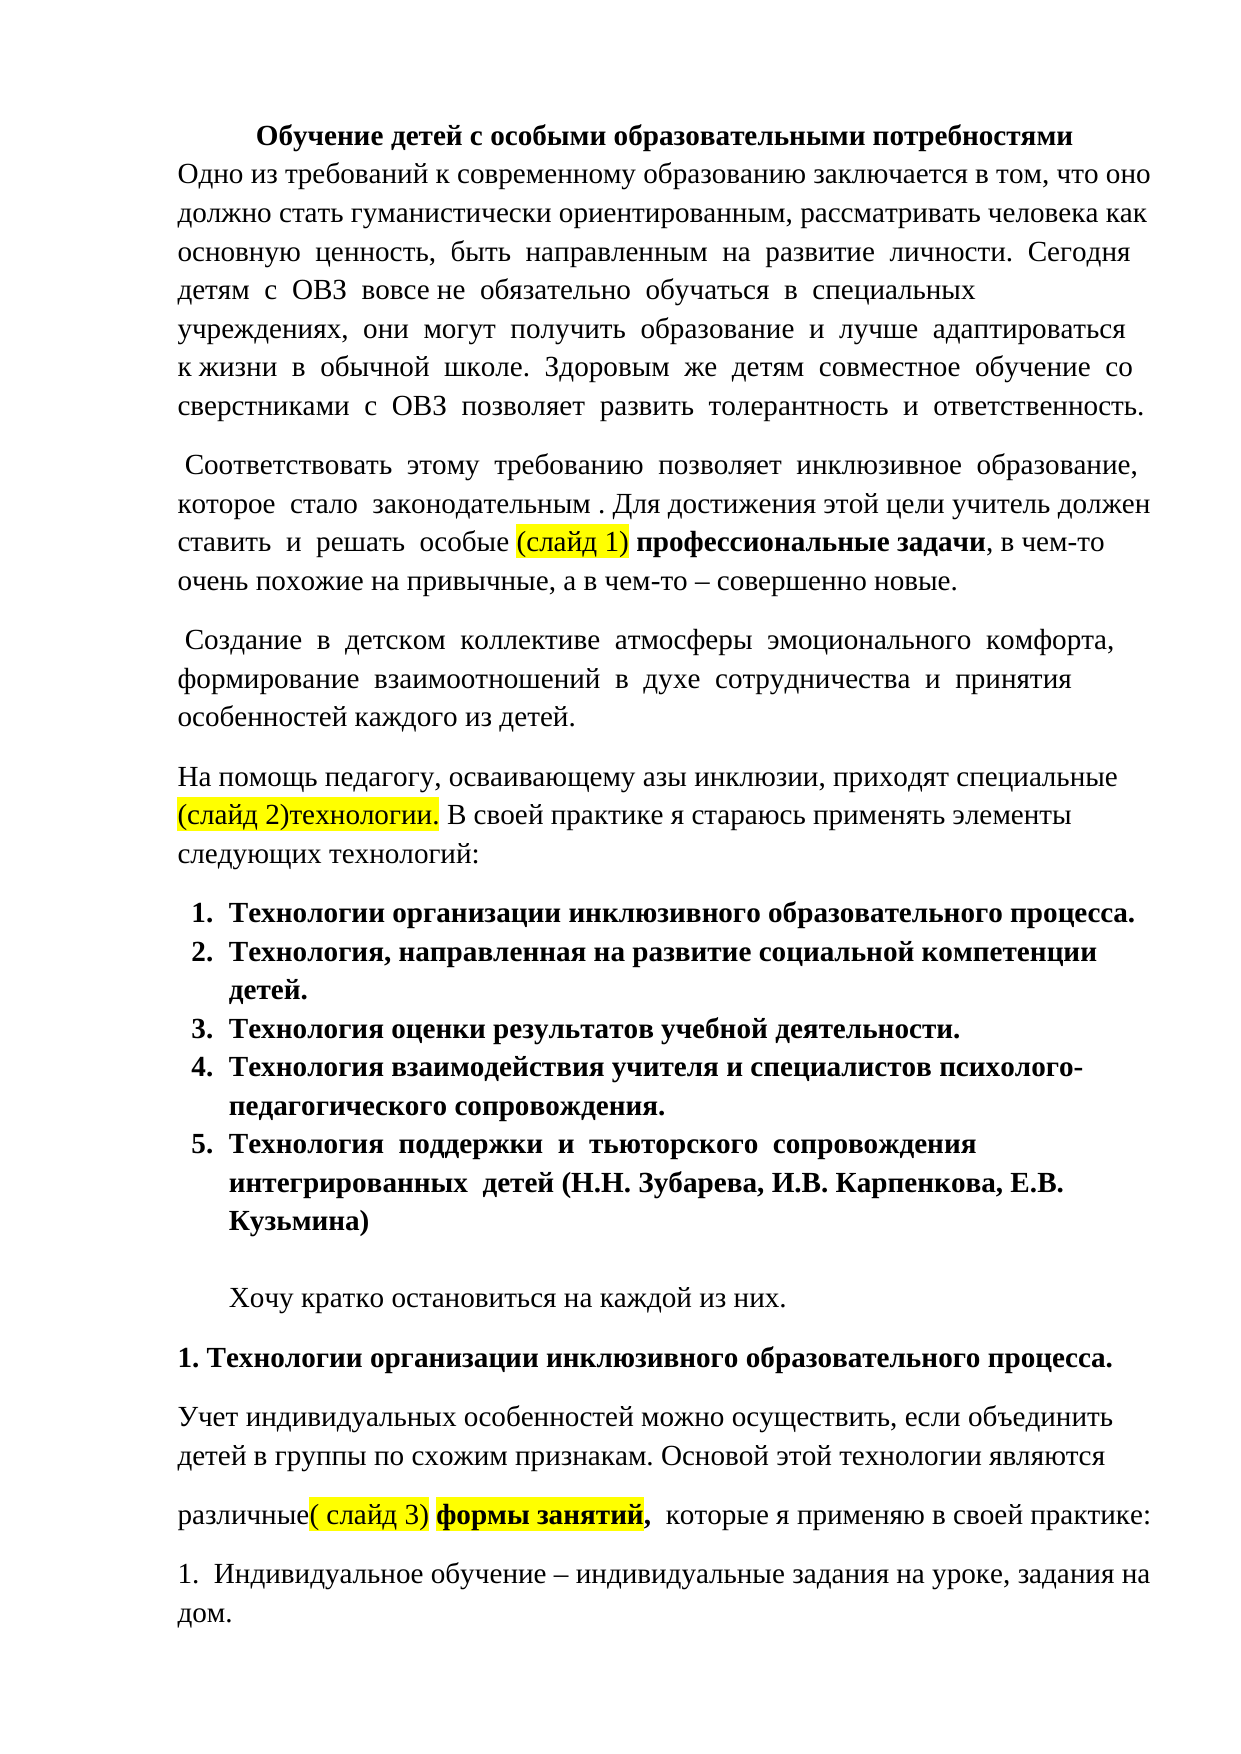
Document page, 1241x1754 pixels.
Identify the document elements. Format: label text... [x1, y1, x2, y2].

text Обучение детей с особыми образовательными потребностями [177, 118, 1152, 152]
text 1. Технологии организации инклюзивного образовательного процесса. [177, 1340, 1152, 1373]
text 1. Индивидуальное обучение – индивидуальные задания на уроке, задания на дом. [177, 1557, 1152, 1629]
text Создание в детском коллективе атмосферы эмоционального комфорта, формирование взаимоотношений в духе сотрудничества и принятия особенностей каждого из детей. [177, 622, 1152, 733]
text различные( слайд 3) формы занятий, которые я применяю в своей практике: [644, 1497, 1152, 1531]
list Технология, направленная на развитие социальной компетенции детей. [191, 934, 1152, 1006]
list Технология оценки результатов учебной деятельности. [191, 1011, 1152, 1044]
text Соответствовать этому требованию позволяет инклюзивное образование, которое стало законодательным . Для достижения этой цели учитель должен ставить и решать особые (слайд 1) профессиональные задачи, в чем-то очень похожие на привычные, а в чем-то – совершенно новые. [177, 447, 1152, 596]
list Хочу кратко остановиться на каждой из них. [229, 1281, 1152, 1314]
text Учет индивидуальных особенностей можно осуществить, если объединить детей в группы по схожим признакам. Основой этой технологии являются [177, 1399, 1152, 1471]
list Технология взаимодействия учителя и специалистов психолого- [191, 1049, 1152, 1083]
list педагогического сопровождения. [229, 1088, 1152, 1121]
list Технологии организации инклюзивного образовательного процесса. [191, 895, 1152, 929]
list Технология поддержки и тьюторского сопровождения интегрированных детей (Н.Н. Зубарева, И.В. Карпенкова, Е.В. Кузьмина) [191, 1126, 1152, 1237]
text На помощь педагогу, осваивающему азы инклюзии, приходят специальные (слайд 2)технологии. В своей практике я стараюсь применять элементы следующих технологий: [177, 759, 1152, 869]
text Одно из требований к современному образованию заключается в том, что оно должно стать гуманистически ориентированным, рассматривать человека как основную ценность, быть направленным на развитие личности. Сегодня детям с ОВЗ вовсе не обязательно обучаться в специальных учреждениях, они могут получить образование и лучше адаптироваться к жизни в обычной школе. Здоровым же детям совместное обучение со сверстниками с ОВЗ позволяет развить толерантность и ответственность. [177, 157, 1152, 421]
text различные( слайд 3) формы занятий, которые я применяю в своей практике: [177, 1497, 309, 1531]
